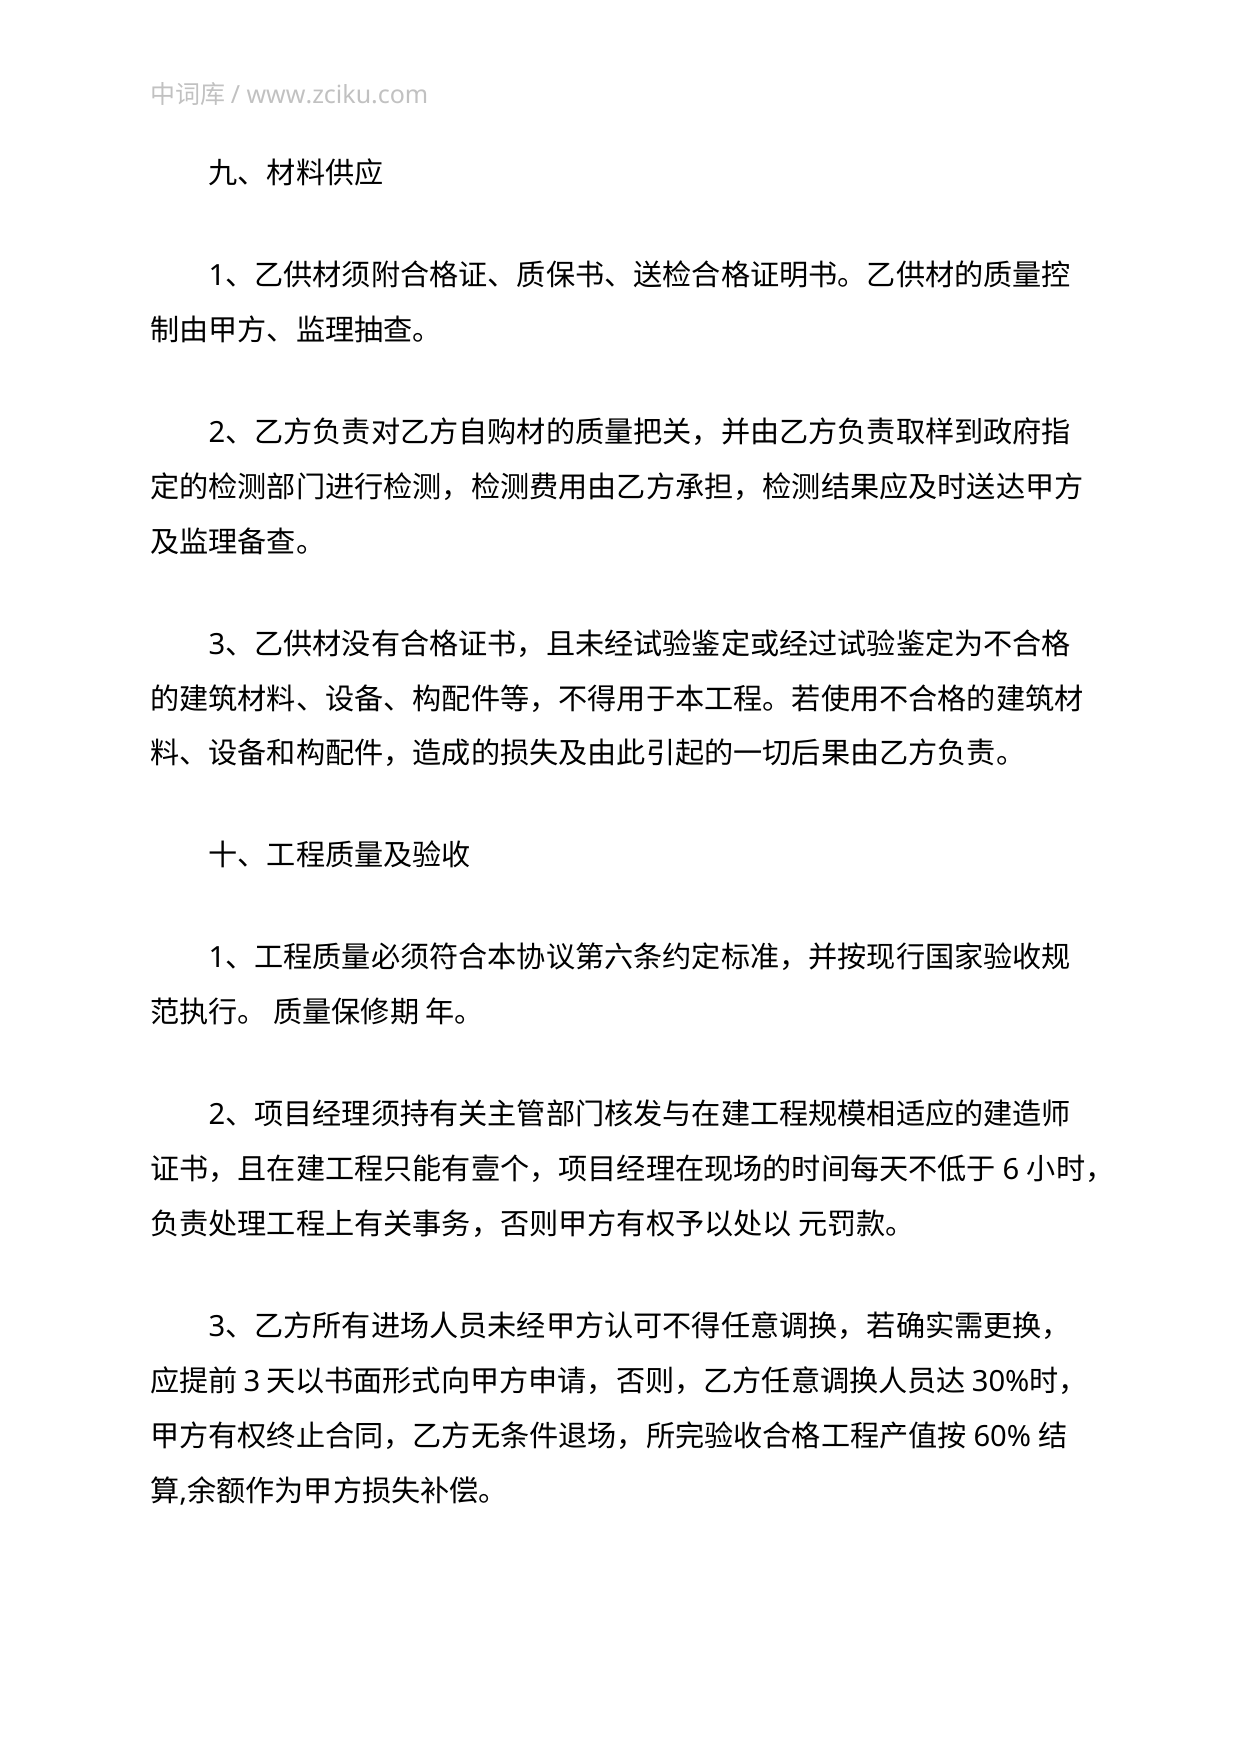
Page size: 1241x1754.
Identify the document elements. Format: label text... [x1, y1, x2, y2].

text 2、项目经理须持有关主管部门核发与在建工程规模相适应的建造师证书，且在建工程只能有壹个，项目经理在现场的时间每天不低于 6 小时，负责处理工程上有关事务，否则甲方有权予以处以 元罚款。 [150, 1090, 1090, 1243]
text 3、乙方所有进场人员未经甲方认可不得任意调换，若确实需更换，应提前3天以书面形式向甲方申请，否则，乙方任意调换人员达30%时，甲方有权终止合同，乙方无条件退场，所完验收合格工程产值按 60% 结算,余额作为甲方损失补偿。 [150, 1302, 1090, 1509]
text 九、材料供应 [150, 150, 1090, 192]
text 1、乙供材须附合格证、质保书、送检合格证明书。乙供材的质量控制由甲方、监理抽查。 [150, 252, 1090, 349]
text 3、乙供材没有合格证书，且未经试验鉴定或经过试验鉴定为不合格的建筑材料、设备、构配件等，不得用于本工程。若使用不合格的建筑材料、设备和构配件，造成的损失及由此引起的一切后果由乙方负责。 [150, 620, 1090, 772]
text 十、工程质量及验收 [150, 832, 1090, 874]
text 1、工程质量必须符合本协议第六条约定标准，并按现行国家验收规范执行。 质量保修期 年。 [150, 934, 1090, 1031]
text 2、乙方负责对乙方自购材的质量把关，并由乙方负责取样到政府指定的检测部门进行检测，检测费用由乙方承担，检测结果应及时送达甲方及监理备查。 [150, 408, 1090, 561]
